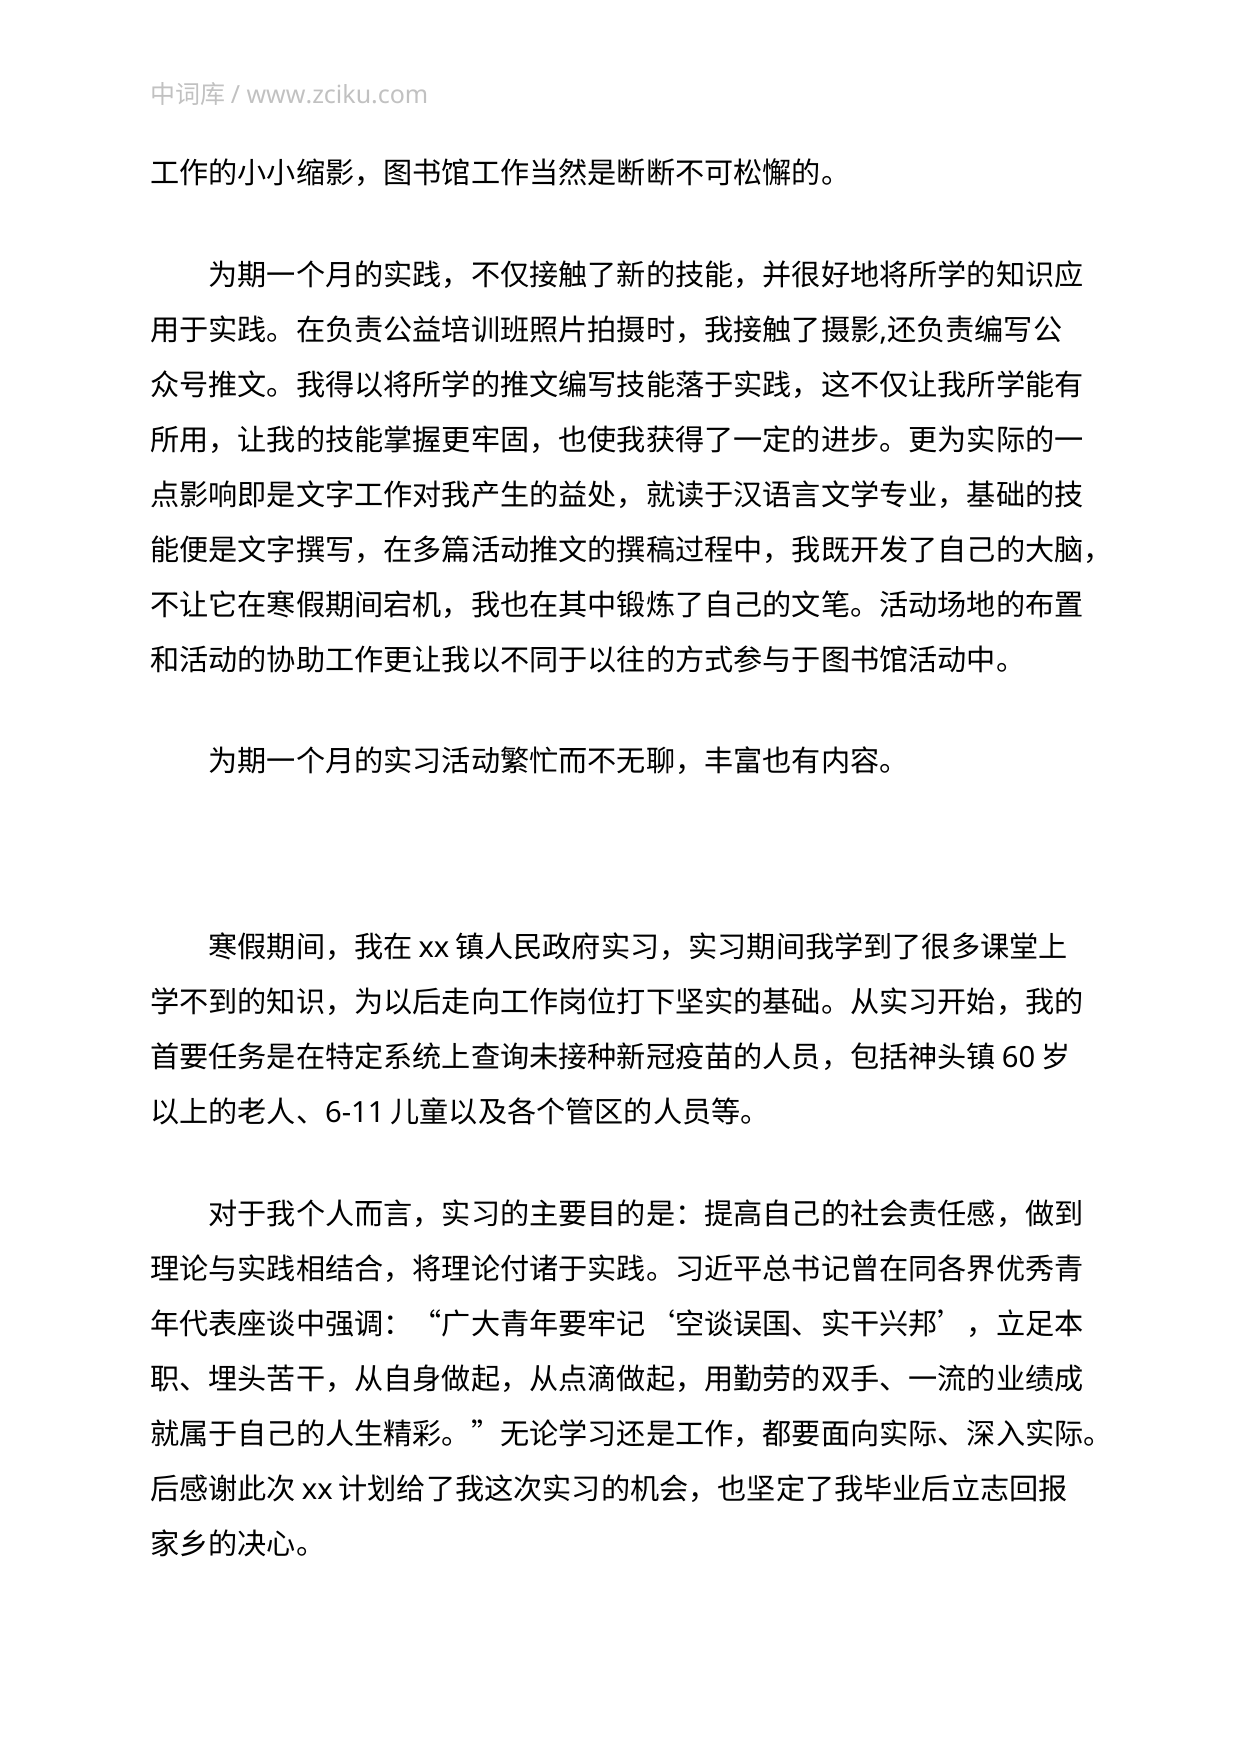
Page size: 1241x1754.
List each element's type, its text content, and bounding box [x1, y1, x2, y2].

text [150, 150, 1090, 192]
text 对于我个人而言，实习的主要目的是：提高自己的社会责任感，做到理论与实践相结合，将理论付诸于实践。习近平总书记曾在同各界优秀青年代表座谈中强调：“广大青年要牢记‘空谈误国、实干兴邦’，立足本职、埋头苦干，从自身做起，从点滴做起，用勤劳的双手、一流的业绩成就属于自己的人生精彩。”无论学习还是工作，都要面向实际、深入实际。后感谢此次xx计划给了我这次实习的机会，也坚定了我毕业后立志回报家乡的决心。 [150, 1191, 1090, 1562]
text 寒假期间，我在xx镇人民政府实习，实习期间我学到了很多课堂上学不到的知识，为以后走向工作岗位打下坚实的基础。从实习开始，我的首要任务是在特定系统上查询未接种新冠疫苗的人员，包括神头镇60岁以上的老人、6-11儿童以及各个管区的人员等。 [150, 924, 1090, 1131]
text 为期一个月的实践，不仅接触了新的技能，并很好地将所学的知识应用于实践。在负责公益培训班照片拍摄时，我接触了摄影,还负责编写公众号推文。我得以将所学的推文编写技能落于实践，这不仅让我所学能有所用，让我的技能掌握更牢固，也使我获得了一定的进步。更为实际的一点影响即是文字工作对我产生的益处，就读于汉语言文学专业，基础的技能便是文字撰写，在多篇活动推文的撰稿过程中，我既开发了自己的大脑，不让它在寒假期间宕机，我也在其中锻炼了自己的文笔。活动场地的布置和活动的协助工作更让我以不同于以往的方式参与于图书馆活动中。 [150, 252, 1090, 678]
text 为期一个月的实习活动繁忙而不无聊，丰富也有内容。 [150, 738, 1090, 780]
